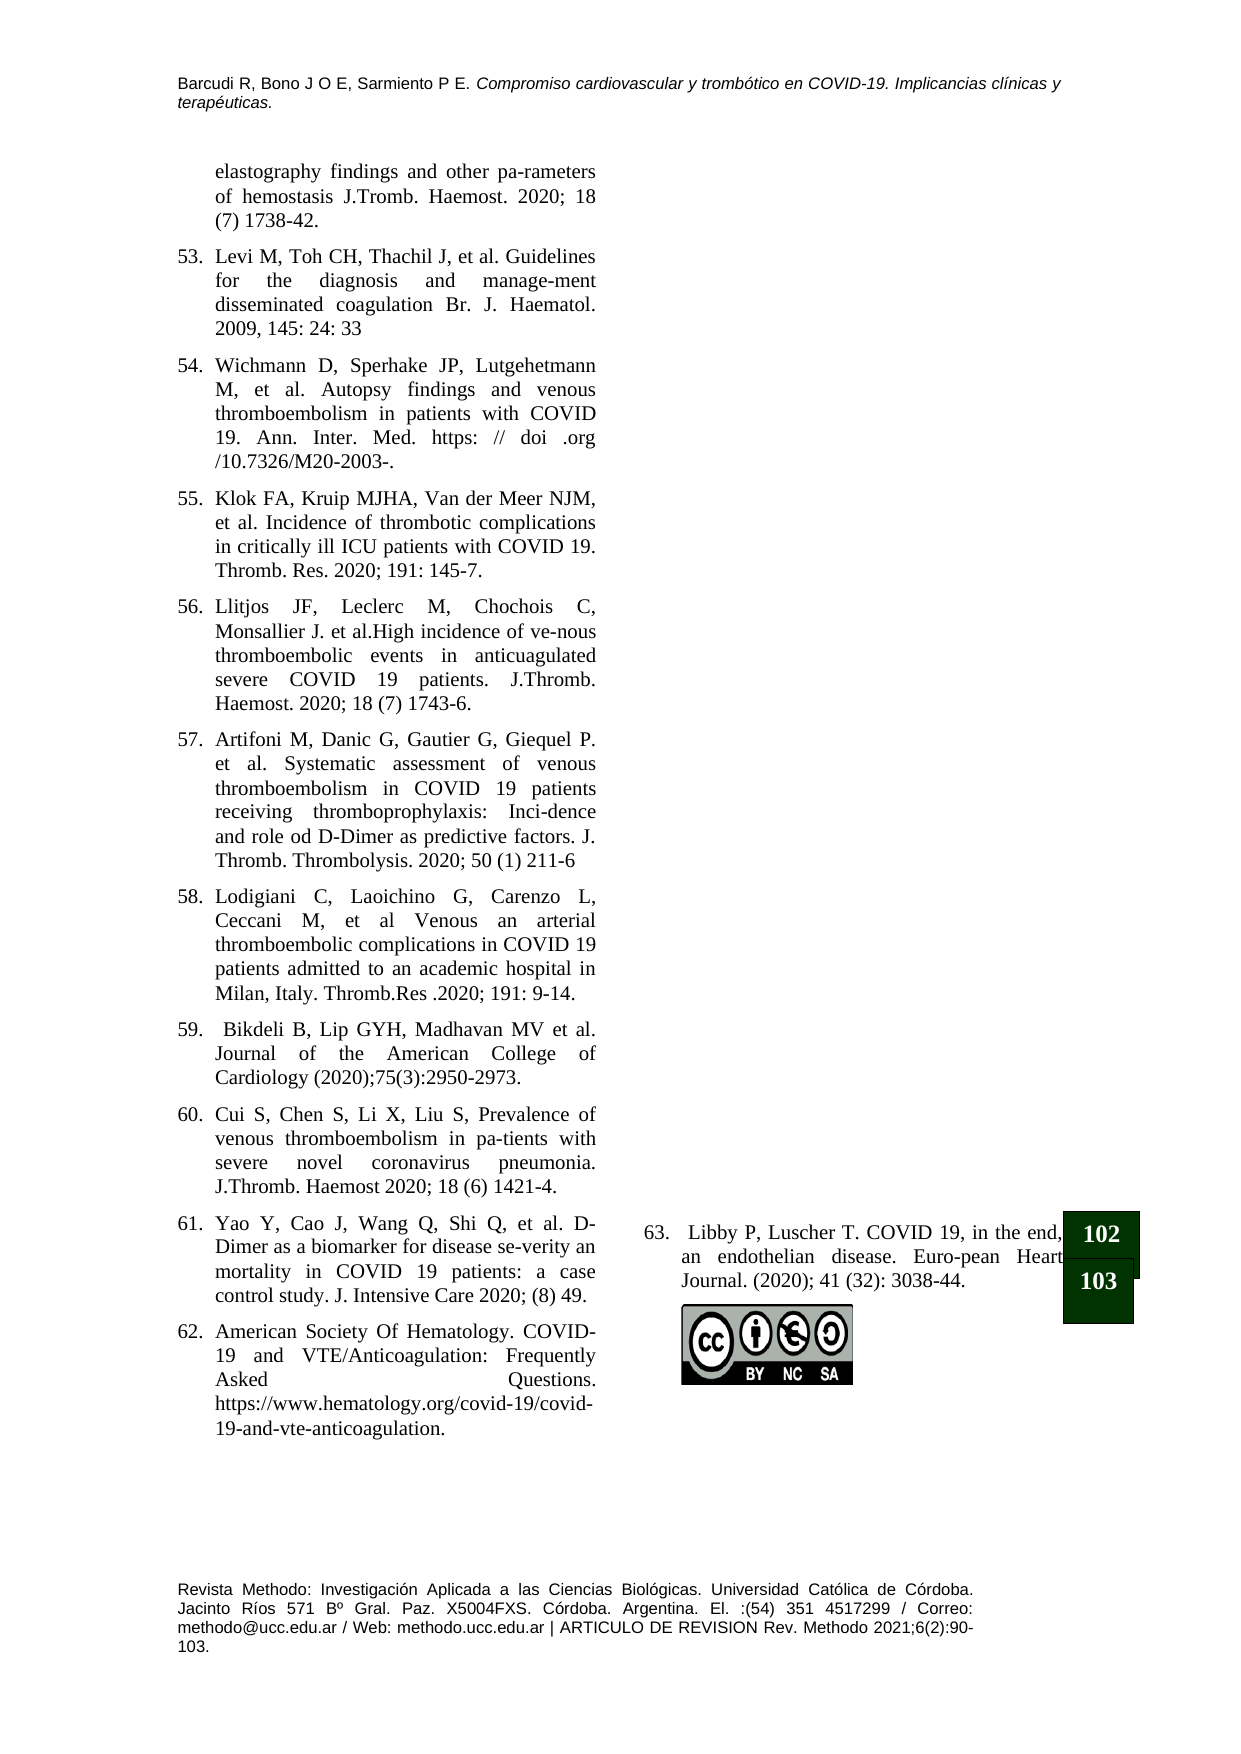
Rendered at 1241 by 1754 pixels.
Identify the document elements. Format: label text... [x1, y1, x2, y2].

list Levi M, Toh CH, Thachil J, et al. Guidelines for the diagnosis and manage-ment disseminated coagulation Br. J. Haematol. 2009, 145: 24: 33 [177, 244, 596, 340]
list Wichmann D, Sperhake JP, Lutgehetmann M, et al. Autopsy findings and venous thromboembolism in patients with COVID 19. Ann. Inter. Med. https: // doi .org /10.7326/M20-2003-. [177, 353, 596, 473]
list Yao Y, Cao J, Wang Q, Shi Q, et al. D-Dimer as a biomarker for disease se-verity an mortality in COVID 19 patients: a case control study. J. Intensive Care 2020; (8) 49. [177, 1210, 596, 1307]
list Artifoni M, Danic G, Gautier G, Giequel P. et al. Systematic assessment of venous thromboembolism in COVID 19 patients receiving thromboprophylaxis: Inci-dence and role od D-Dimer as predictive factors. J. Thromb. Thrombolysis. 2020; 50 (1) 211-6 [177, 727, 596, 872]
list Klok FA, Kruip MJHA, Van der Meer NJM, et al. Incidence of thrombotic complications in critically ill ICU patients with COVID 19. Thromb. Res. 2020; 191: 145-7. [177, 486, 596, 582]
picture [681, 1304, 853, 1385]
list Libby P, Luscher T. COVID 19, in the end, an endothelian disease. Euro-pean Heart Journal. (2020); 41 (32): 3038-44. [644, 1220, 1063, 1292]
list Cui S, Chen S, Li X, Liu S, Prevalence of venous thromboembolism in pa-tients with severe novel coronavirus pneumonia. J.Thromb. Haemost 2020; 18 (6) 1421-4. [177, 1102, 596, 1198]
list Llitjos JF, Leclerc M, Chochois C, Monsallier J. et al.High incidence of ve-nous thromboembolic events in anticuagulated severe COVID 19 patients. J.Thromb. Haemost. 2020; 18 (7) 1743-6. [177, 594, 596, 715]
list Lodigiani C, Laoichino G, Carenzo L, Ceccani M, et al Venous an arterial thromboembolic complications in COVID 19 patients admitted to an academic hospital in Milan, Italy. Thromb.Res .2020; 191: 9-14. [177, 884, 596, 1004]
list Bikdeli B, Lip GYH, Madhavan MV et al. Journal of the American College of Cardiology (2020);75(3):2950-2973. [177, 1017, 596, 1089]
list American Society Of Hematology. COVID-19 and VTE/Anticoagulation: Frequently Asked Questions. https://www.hematology.org/covid-19/covid-19-and-vte-anticoagulation. [177, 1319, 596, 1439]
